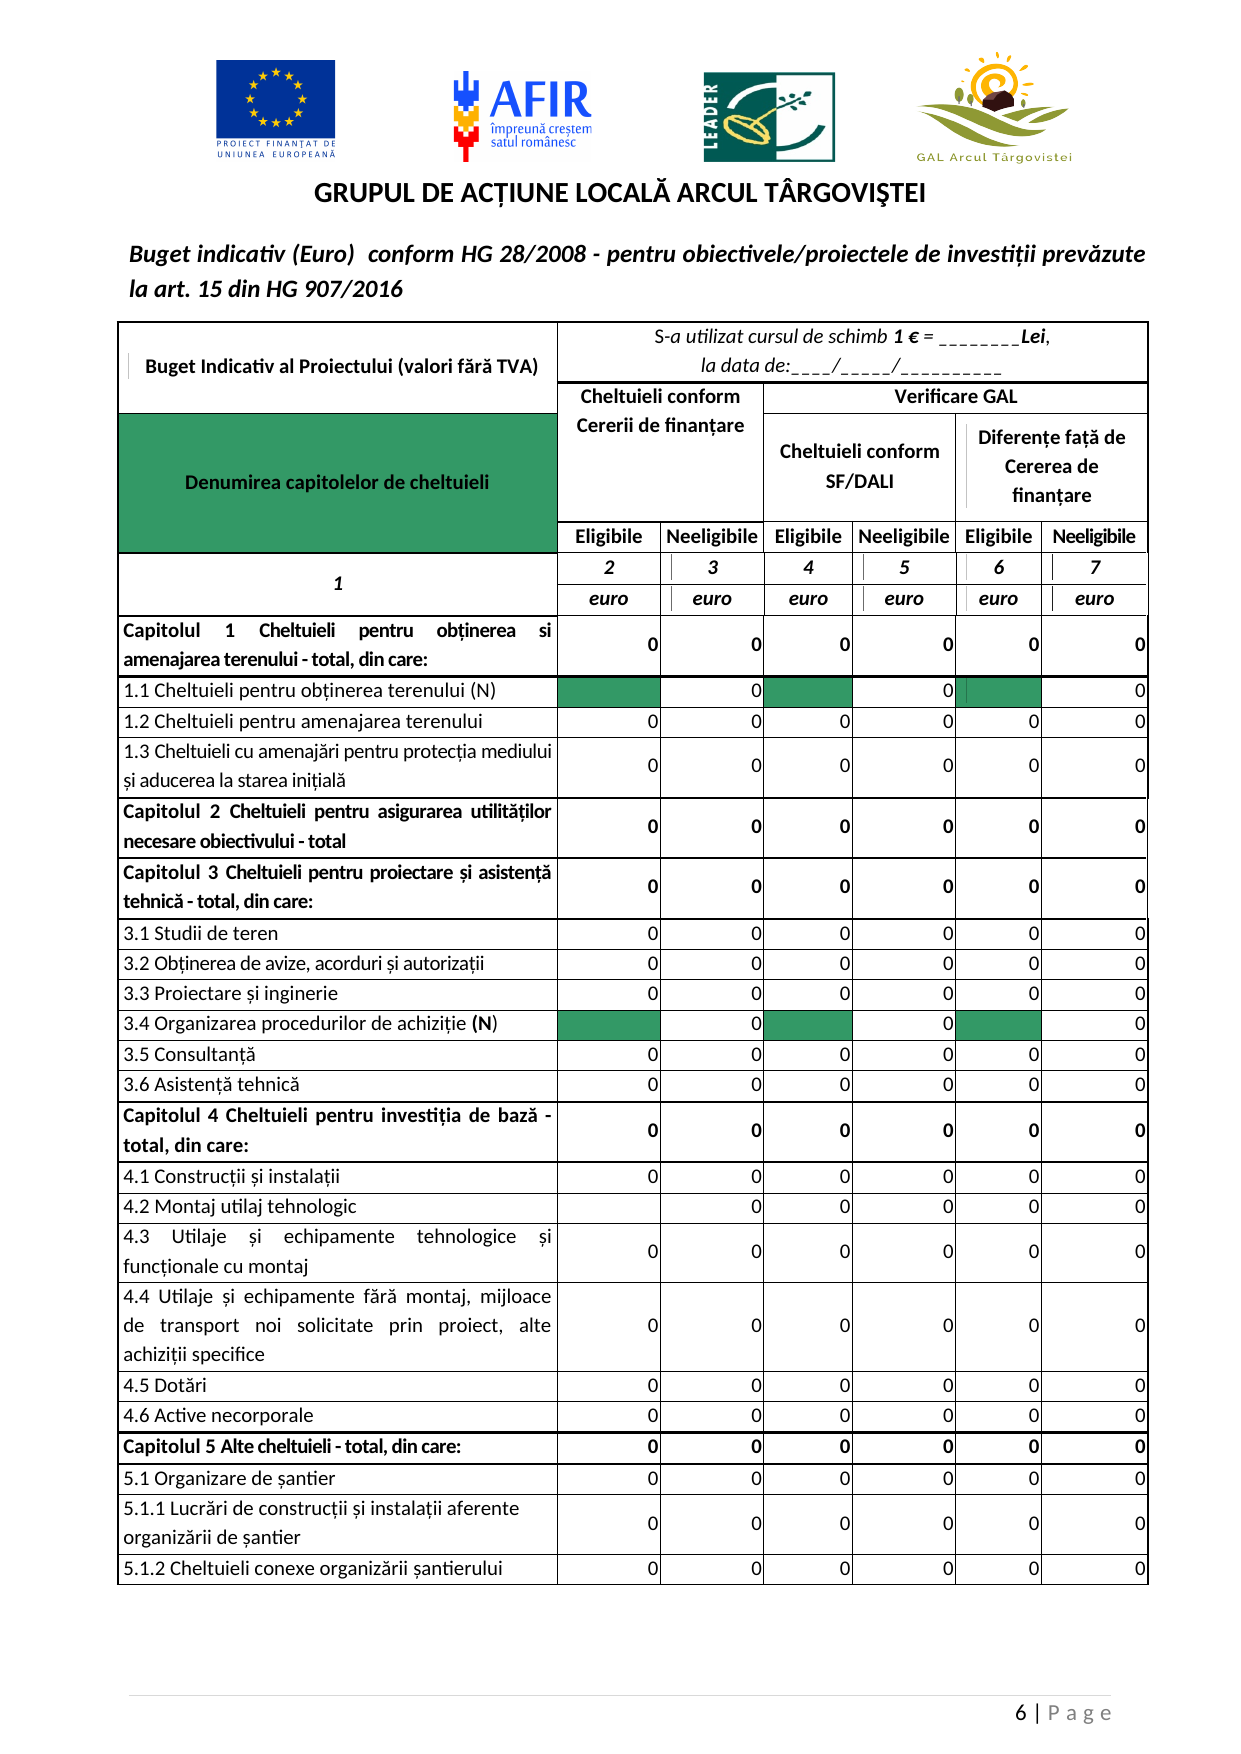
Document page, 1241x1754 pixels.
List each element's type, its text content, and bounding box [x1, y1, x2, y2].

table_cell 0 [558, 1041, 660, 1070]
table_cell Diferenţe faţă de Cererea de finanţare [956, 414, 1147, 521]
table_cell 0 [1042, 1402, 1147, 1431]
table_cell 0 [956, 980, 1041, 1009]
table_cell Capitolul 3 Cheltuieli pentru proiectare şi asistenţă tehnică - total, din care: [119, 859, 557, 918]
table_cell 0 [558, 920, 660, 949]
table_cell 0 [558, 950, 660, 979]
table_cell Eligibile [764, 522, 852, 552]
table_cell 0 [1042, 1011, 1147, 1040]
table_cell 0 [764, 1163, 852, 1192]
table_cell 0 [764, 1555, 852, 1584]
table_cell 6 [957, 553, 1041, 583]
table_cell 4.6 Active necorporale [119, 1402, 557, 1431]
table_cell 0 [661, 1555, 763, 1584]
table_cell 0 [956, 616, 1041, 675]
table_cell [764, 1011, 852, 1040]
table_cell 0 [853, 1194, 955, 1223]
table_cell 0 [956, 1402, 1041, 1431]
table_cell 0 [956, 708, 1041, 737]
table_cell 0 [661, 1434, 763, 1463]
table_cell 3.4 Organizarea procedurilor de achiziţie (N) [119, 1011, 557, 1040]
picture [453, 71, 592, 162]
table_cell 0 [853, 1011, 955, 1040]
table_cell euro [957, 585, 1041, 615]
table_cell Eligibile [956, 522, 1041, 552]
table_cell 0 [764, 950, 852, 979]
table_cell 0 [853, 1402, 955, 1431]
table_cell 0 [764, 1465, 852, 1494]
table_cell 0 [558, 799, 660, 857]
table_cell 0 [1042, 1372, 1147, 1401]
table_cell 0 [853, 708, 955, 737]
table_cell 0 [1042, 857, 1147, 918]
table_cell 0 [1042, 1071, 1147, 1101]
table_cell 0 [1042, 1224, 1147, 1282]
table_cell 0 [558, 1283, 660, 1371]
table_cell 3.2 Obţinerea de avize, acorduri şi autorizaţii [119, 950, 557, 979]
table_cell 0 [1042, 1465, 1147, 1494]
table_cell 0 [853, 1495, 955, 1554]
table_cell Cheltuieli conform SF/DALI [764, 414, 955, 521]
table_cell [558, 1011, 660, 1040]
table_header S-a utilizat cursul de schimb 1 € = ________Lei, la data de:____/_____/__________ [558, 323, 1147, 381]
table_cell 0 [558, 1372, 660, 1401]
table_cell [764, 678, 852, 707]
table_cell 0 [853, 616, 955, 675]
table_cell 0 [956, 1071, 1041, 1101]
table_cell 0 [853, 920, 955, 949]
table_cell 0 [956, 1495, 1041, 1554]
table_cell 5 [853, 553, 956, 583]
table_cell Neeligibile [1042, 522, 1147, 552]
table_cell 4 [765, 553, 852, 583]
table_cell 0 [661, 1402, 763, 1431]
table_cell 0 [853, 1071, 955, 1101]
table_cell 0 [853, 1163, 955, 1192]
table_cell 0 [661, 1103, 763, 1161]
table_cell 0 [661, 1041, 763, 1070]
table_cell Cheltuieli conform Cererii de finanţare [558, 384, 763, 521]
table_cell 0 [853, 799, 955, 857]
table_cell [956, 678, 1041, 707]
table_cell 0 [558, 708, 660, 737]
table_cell 4.5 Dotări [119, 1372, 557, 1401]
table_cell 0 [764, 1495, 852, 1554]
table_cell 0 [1042, 1283, 1147, 1371]
table_cell 0 [1042, 1103, 1147, 1161]
table_cell 0 [956, 1224, 1041, 1282]
table_cell 0 [853, 1224, 955, 1282]
table_cell 0 [764, 1402, 852, 1431]
table_cell 3.1 Studii de teren [119, 920, 557, 949]
table_cell 0 [853, 1041, 955, 1070]
table_cell 0 [661, 1372, 763, 1401]
table_cell 3.5 Consultanţă [119, 1041, 557, 1070]
table_cell 0 [764, 1071, 852, 1101]
table_cell 0 [956, 799, 1041, 857]
table_cell 0 [558, 980, 660, 1009]
table_cell 1.3 Cheltuieli cu amenajări pentru protecţia mediului şi aducerea la starea iniţială [119, 738, 557, 797]
table_cell 3.6 Asistenţă tehnică [119, 1071, 557, 1101]
table_cell 0 [661, 920, 763, 949]
table_cell 0 [558, 1163, 660, 1192]
table_cell 0 [956, 920, 1041, 949]
table_cell 2 [558, 553, 660, 583]
table_cell 0 [956, 1194, 1041, 1223]
table_cell 0 [764, 1194, 852, 1223]
table_cell 0 [956, 859, 1041, 918]
table_cell 0 [853, 678, 955, 707]
table_cell 0 [956, 1041, 1041, 1070]
table_header Buget Indicativ al Proiectului (valori fără TVA) [119, 323, 557, 413]
table_cell 0 [853, 859, 955, 918]
table_cell Neeligibile [853, 522, 955, 552]
table_cell 0 [956, 1372, 1041, 1401]
table_cell 0 [661, 950, 763, 979]
table_cell 0 [764, 616, 852, 675]
table_cell 0 [1042, 678, 1147, 707]
picture [216, 60, 336, 162]
table_cell 0 [558, 1555, 660, 1584]
table_cell 0 [1042, 1555, 1147, 1584]
picture [912, 50, 1077, 165]
table_cell 0 [558, 1071, 660, 1101]
table_cell 5.1.2 Cheltuieli conexe organizării şantierului [119, 1555, 557, 1584]
table_cell 0 [764, 1103, 852, 1161]
table_cell 0 [1042, 738, 1147, 797]
table_cell Neeligibile [661, 523, 763, 552]
table_cell [956, 1011, 1041, 1040]
table_cell Denumirea capitolelor de cheltuieli [119, 414, 557, 552]
table_cell 0 [558, 859, 660, 918]
table_cell 0 [764, 708, 852, 737]
table_cell 0 [661, 678, 763, 707]
table_cell 0 [1042, 1434, 1147, 1463]
table_cell 0 [853, 1465, 955, 1494]
table_cell 0 [853, 1555, 955, 1584]
table_cell 0 [956, 1283, 1041, 1371]
table_cell 0 [764, 980, 852, 1009]
table_cell 3 [661, 553, 764, 583]
table_cell 0 [661, 1495, 763, 1554]
table_cell 0 [764, 738, 852, 797]
table_cell Capitolul 2 Cheltuieli pentru asigurarea utilităţilor necesare obiectivului - total [119, 799, 557, 857]
table_cell 0 [1042, 708, 1147, 737]
table_cell 0 [853, 1283, 955, 1371]
table_cell 0 [661, 1224, 763, 1282]
table_cell 1.2 Cheltuieli pentru amenajarea terenului [119, 708, 557, 737]
table_cell [558, 678, 660, 707]
table_cell [558, 1194, 660, 1223]
table_cell 5.1.1 Lucrări de construcţii şi instalaţii aferente organizării de şantier [119, 1495, 557, 1554]
table_cell Capitolul 1 Cheltuieli pentru obţinerea si amenajarea terenului - total, din care: [119, 617, 557, 675]
table_cell 0 [558, 1434, 660, 1463]
table_cell 0 [661, 1163, 763, 1192]
table_cell 0 [558, 1465, 660, 1494]
table_cell euro [765, 585, 852, 615]
table_cell Verificare GAL [764, 384, 1147, 413]
table_cell 3.3 Proiectare şi inginerie [119, 980, 557, 1009]
table_cell 0 [661, 859, 763, 918]
table_cell 0 [1042, 1495, 1147, 1554]
table_cell euro [1042, 584, 1148, 615]
table_cell 0 [956, 738, 1041, 797]
table_cell 0 [956, 1163, 1041, 1192]
table_cell 0 [1042, 980, 1147, 1009]
table_cell 0 [558, 1402, 660, 1431]
table_cell euro [558, 585, 660, 615]
table_cell 4.4 Utilaje şi echipamente fără montaj, mijloace de transport noi solicitate prin proiect, alte achiziţii specifice [119, 1283, 557, 1371]
table_cell 0 [661, 980, 763, 1009]
table_cell 0 [1042, 918, 1147, 949]
table_cell euro [853, 585, 956, 615]
table_cell 0 [558, 1103, 660, 1161]
table_cell 0 [764, 1224, 852, 1282]
table_cell 0 [956, 1434, 1041, 1463]
table_cell euro [661, 585, 764, 615]
table_cell 0 [764, 799, 852, 857]
table_cell 0 [1042, 615, 1147, 675]
table_cell 0 [1042, 1163, 1147, 1192]
table_cell 0 [853, 1434, 955, 1463]
table_cell 1.1 Cheltuieli pentru obţinerea terenului (N) [119, 678, 557, 707]
table_cell 0 [956, 1103, 1041, 1161]
table_cell 0 [661, 708, 763, 737]
table_cell 4.1 Construcţii şi instalaţii [119, 1163, 557, 1192]
table_cell 5.1 Organizare de şantier [119, 1465, 557, 1494]
table_cell 0 [764, 920, 852, 949]
table_cell 0 [1042, 1194, 1147, 1223]
table_cell 1 [119, 554, 557, 615]
table_cell 0 [558, 738, 660, 797]
table_cell 0 [853, 950, 955, 979]
table_cell 0 [558, 1224, 660, 1282]
table_cell 0 [853, 980, 955, 1009]
table_cell 0 [558, 616, 660, 675]
table_cell 0 [956, 950, 1041, 979]
table_cell 0 [764, 1434, 852, 1463]
table_cell 0 [764, 1283, 852, 1371]
table_cell Eligibile [558, 523, 660, 552]
table_cell 0 [661, 616, 763, 675]
table_cell 0 [661, 1465, 763, 1494]
table_cell 0 [1042, 950, 1147, 979]
table_cell 0 [956, 1555, 1041, 1584]
table_cell 0 [764, 1372, 852, 1401]
table_cell 0 [661, 1283, 763, 1371]
table_cell 0 [853, 738, 955, 797]
table_cell 0 [661, 738, 763, 797]
table_cell 0 [558, 1495, 660, 1554]
table_cell 0 [853, 1103, 955, 1161]
table_cell 0 [661, 799, 763, 857]
table_cell 0 [1042, 797, 1147, 857]
table_cell 4.2 Montaj utilaj tehnologic [119, 1194, 557, 1223]
table_cell 0 [764, 1041, 852, 1070]
table_cell 4.3 Utilaje şi echipamente tehnologice şi funcţionale cu montaj [119, 1224, 557, 1282]
text Buget indicativ (Euro) conform HG 28/2008 - pentru obiectivele/proiectele de investiții prevăzute la art. 15 din HG 907/2016 [129, 238, 1148, 304]
table_cell 0 [661, 1011, 763, 1040]
table_cell 0 [661, 1194, 763, 1223]
table_cell Capitolul 5 Alte cheltuieli - total, din care: [119, 1434, 557, 1463]
table_cell Capitolul 4 Cheltuieli pentru investiţia de bază - total, din care: [119, 1103, 557, 1161]
picture [703, 72, 836, 162]
table_cell 7 [1042, 552, 1148, 583]
table_cell 0 [661, 1071, 763, 1101]
table_cell 0 [956, 1465, 1041, 1494]
table_cell 0 [764, 859, 852, 918]
table_cell 0 [853, 1372, 955, 1401]
table_cell 0 [1042, 1041, 1147, 1070]
